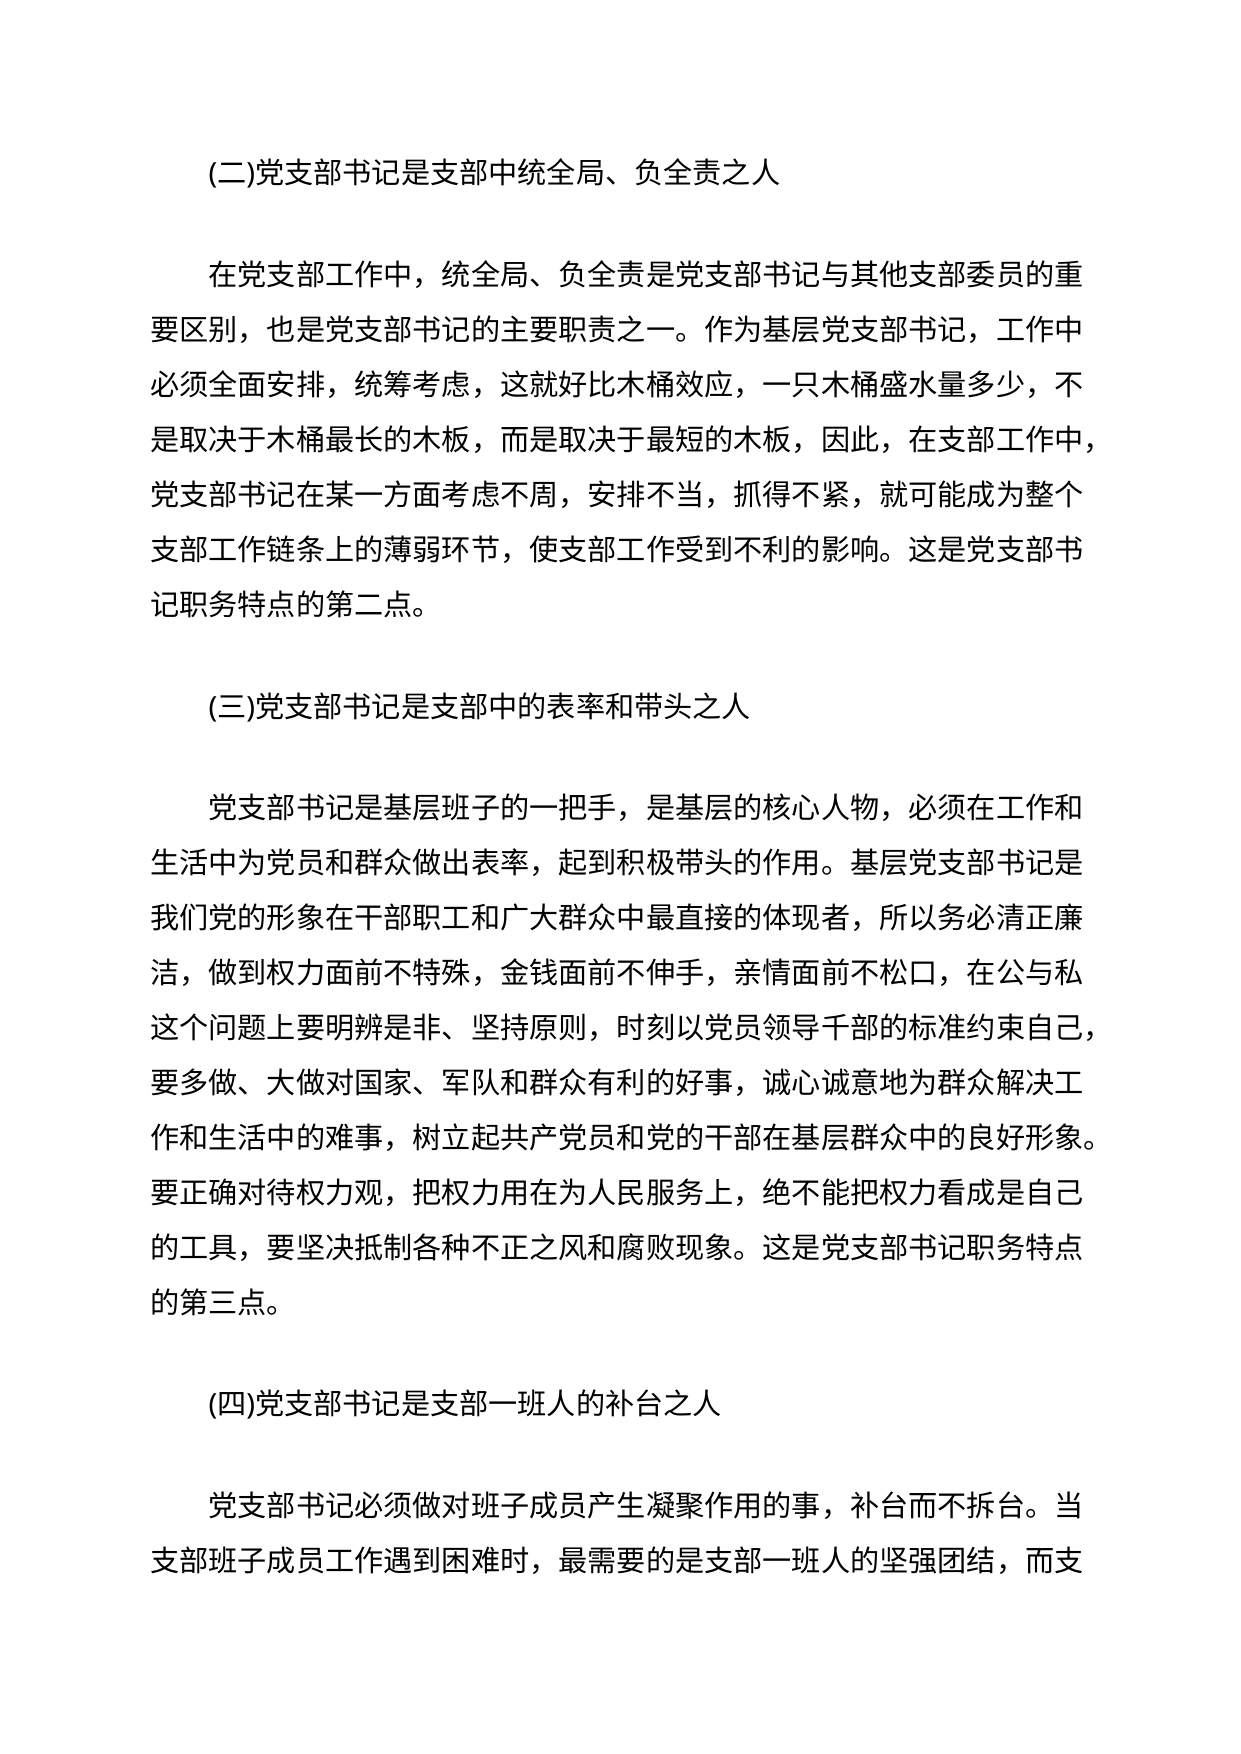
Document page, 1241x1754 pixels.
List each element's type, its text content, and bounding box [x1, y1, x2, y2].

text 党支部书记是基层班子的一把手，是基层的核心人物，必须在工作和生活中为党员和群众做出表率，起到积极带头的作用。基层党支部书记是我们党的形象在干部职工和广大群众中最直接的体现者，所以务必清正廉洁，做到权力面前不特殊，金钱面前不伸手，亲情面前不松口，在公与私这个问题上要明辨是非、坚持原则，时刻以党员领导千部的标准约束自己，要多做、大做对国家、军队和群众有利的好事，诚心诚意地为群众解决工作和生活中的难事，树立起共产党员和党的干部在基层群众中的良好形象。要正确对待权力观，把权力用在为人民服务上，绝不能把权力看成是自己的工具，要坚决抵制各种不正之风和腐败现象。这是党支部书记职务特点的第三点。 [150, 785, 1090, 1321]
text (二)党支部书记是支部中统全局、负全责之人 [150, 150, 1090, 192]
text (四)党支部书记是支部一班人的补台之人 [150, 1381, 1090, 1423]
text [150, 1483, 1090, 1580]
text 在党支部工作中，统全局、负全责是党支部书记与其他支部委员的重要区别，也是党支部书记的主要职责之一。作为基层党支部书记，工作中必须全面安排，统筹考虑，这就好比木桶效应，一只木桶盛水量多少，不是取决于木桶最长的木板，而是取决于最短的木板，因此，在支部工作中，党支部书记在某一方面考虑不周，安排不当，抓得不紧，就可能成为整个支部工作链条上的薄弱环节，使支部工作受到不利的影响。这是党支部书记职务特点的第二点。 [150, 252, 1090, 624]
text (三)党支部书记是支部中的表率和带头之人 [150, 683, 1090, 726]
